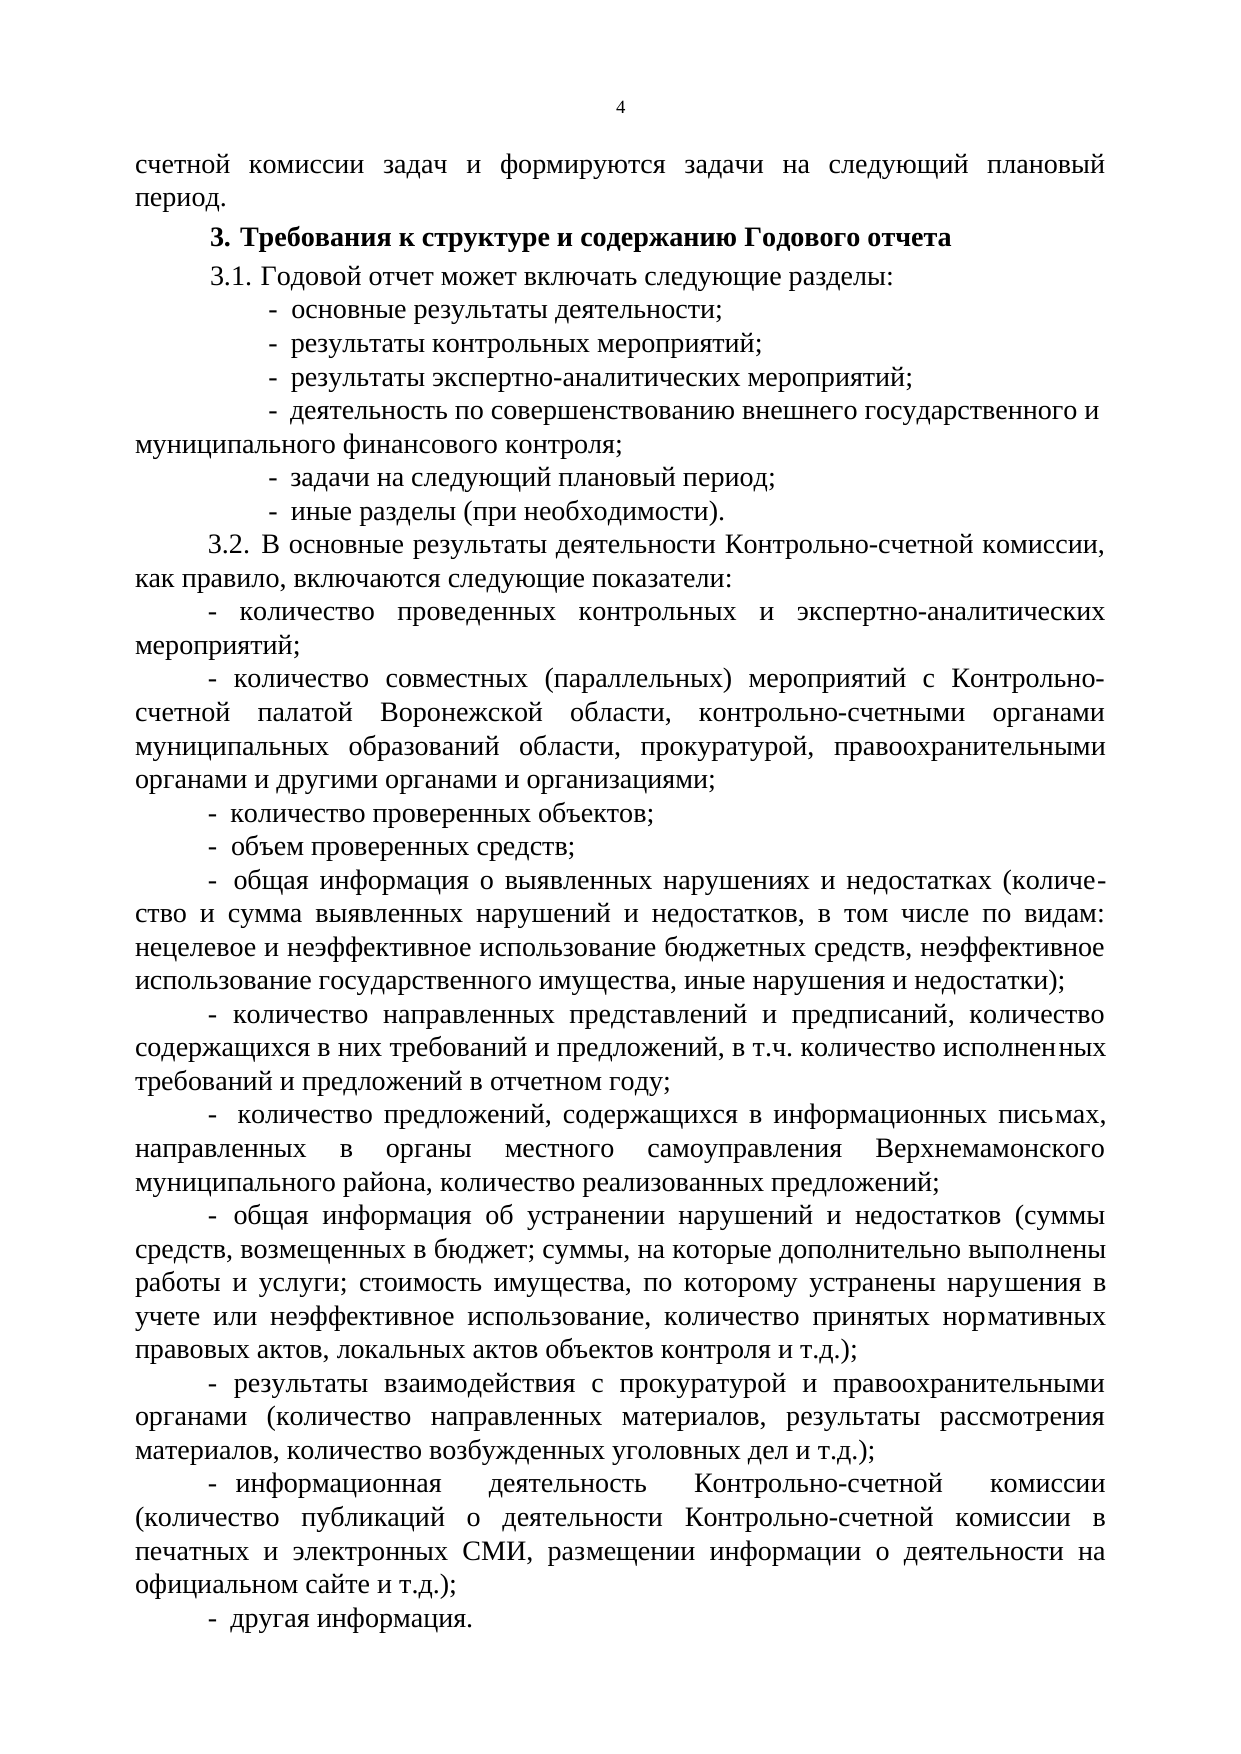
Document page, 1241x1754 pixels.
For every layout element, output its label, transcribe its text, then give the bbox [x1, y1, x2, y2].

list количество совместных (параллельных) мероприятий с Контрольно-счетной палатой Воронежской области, контрольно-счетными органами муниципальных образований области, прокуратурой, правоохранительными органами и другими органами и организациями; [135, 661, 1106, 795]
list Требования к структуре и содержанию Годового отчета [135, 224, 1108, 252]
list основные результаты деятельности; [135, 292, 1108, 326]
list В основные результаты деятельности Контрольно-счетной комиссии, как правило, включаются следующие показатели: [135, 527, 1106, 594]
list задачи на следующий плановый период; [135, 460, 1108, 493]
list результаты контрольных мероприятий; [135, 326, 1108, 359]
list объем проверенных средств; [135, 829, 1108, 862]
list общая информация о выявленных нарушениях и недостатках (количество и сумма выявленных нарушений и недостатков, в том числе по видам: нецелевое и неэффективное использование бюджетных средств, неэффективное использование государственного имущества, иные нарушения и недостатки); [135, 862, 1106, 996]
list результаты экспертно-аналитических мероприятий; [135, 359, 1108, 393]
list другая информация. [135, 1600, 1108, 1634]
list результаты взаимодействия с прокуратурой и правоохранительными органами (количество направленных материалов, результаты рассмотрения материалов, количество возбужденных уголовных дел и т.д.); [135, 1365, 1106, 1466]
list иные разделы (при необходимости). [135, 493, 1108, 527]
list информационная деятельность Контрольно-счетной комиссии (количество публикаций о деятельности Контрольно-счетной комиссии в печатных и электронных СМИ, размещении информации о деятельности на официальном сайте и т.д.); [135, 1466, 1106, 1600]
list общая информация об устранении нарушений и недостатков (суммы средств, возмещенных в бюджет; суммы, на которые дополнительно выполнены работы и услуги; стоимость имущества, по которому устранены нарушения в учете или неэффективное использование, количество принятых нормативных правовых актов, локальных актов объектов контроля и т.д.); [135, 1198, 1106, 1365]
list количество проверенных объектов; [135, 795, 1108, 829]
list количество направленных представлений и предписаний, количество содержащихся в них требований и предложений, в т.ч. количество исполненных требований и предложений в отчетном году; [135, 996, 1106, 1097]
list Годовой отчет может включать следующие разделы: [135, 258, 1108, 292]
list количество предложений, содержащихся в информационных письмах, направленных в органы местного самоуправления Верхнемамонского муниципального района, количество реализованных предложений; [135, 1097, 1106, 1198]
list деятельность по совершенствованию внешнего государственного и муниципального финансового контроля; [135, 393, 1106, 460]
list количество проведенных контрольных и экспертно-аналитических мероприятий; [135, 594, 1106, 661]
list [135, 146, 1106, 213]
